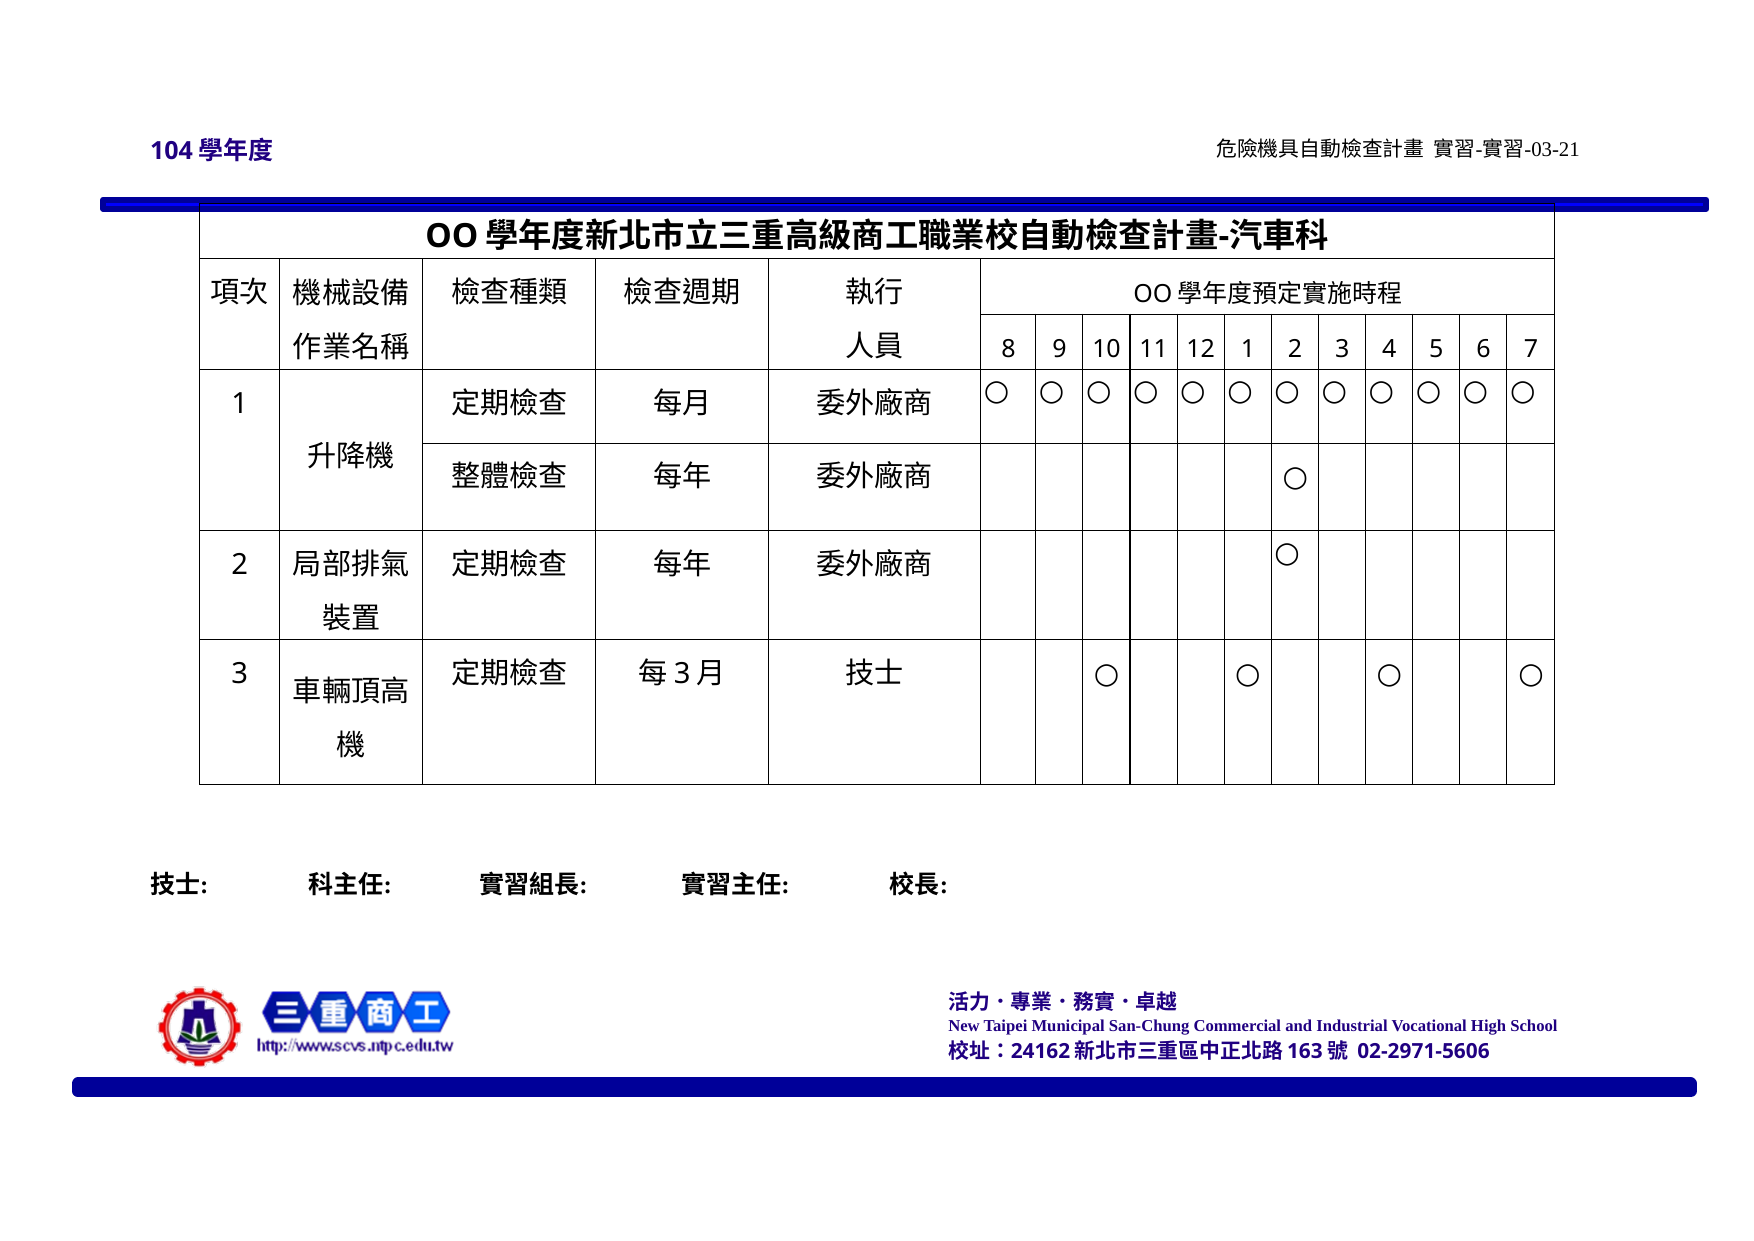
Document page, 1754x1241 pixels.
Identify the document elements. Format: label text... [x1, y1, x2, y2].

table_cell 6 [1460, 315, 1506, 369]
table_cell [1036, 444, 1082, 530]
table_cell 每年 [596, 531, 768, 639]
table_cell ○ [1366, 640, 1412, 784]
table_cell OO學年度預定實施時程 [981, 259, 1554, 313]
table_cell 11 [1131, 315, 1177, 369]
table_header OO學年度新北市立三重高級商工職業校自動檢查計畫-汽車科 [200, 204, 1554, 258]
table_cell [1131, 640, 1177, 784]
table_cell 2 [200, 531, 279, 639]
table_cell [1366, 531, 1412, 639]
table_cell ○ [1225, 640, 1271, 784]
table_cell [1413, 531, 1459, 639]
table_cell [1319, 531, 1365, 639]
table_cell 4 [1366, 315, 1412, 369]
table_cell [1366, 444, 1412, 530]
table_cell ○ [1225, 370, 1271, 442]
table_cell [1460, 531, 1506, 639]
table_cell 8 [981, 315, 1035, 369]
table_cell ○ [1460, 370, 1506, 442]
table_cell [1460, 640, 1506, 784]
table_cell ○ [1036, 370, 1082, 442]
table_cell ○ [1272, 444, 1318, 530]
table_cell ○ [1507, 640, 1554, 784]
table_cell [1036, 531, 1082, 639]
table_cell 每月 [596, 370, 768, 442]
table_cell [1413, 444, 1459, 530]
picture [149, 981, 462, 1072]
table_cell 委外廠商 [769, 531, 980, 639]
table_cell [981, 531, 1035, 639]
table_cell ○ [981, 370, 1035, 442]
table_cell [1178, 531, 1224, 639]
text 技士: 科主任: 實習組長: 實習主任: 校長: [150, 864, 1604, 901]
table_cell 定期檢查 [423, 640, 595, 784]
table_cell [981, 640, 1035, 784]
table_cell 3 [1319, 315, 1365, 369]
table_cell [1507, 444, 1554, 530]
table_cell 定期檢查 [423, 531, 595, 639]
table_cell [1083, 444, 1129, 530]
table_cell ○ [1507, 370, 1554, 442]
table_cell 委外廠商 [769, 444, 980, 530]
table_cell 局部排氣裝置 [280, 531, 422, 639]
table_cell [1319, 640, 1365, 784]
table_cell 3 [200, 640, 279, 784]
table_cell [1507, 531, 1554, 639]
table_cell 1 [1225, 315, 1271, 369]
table_cell 9 [1036, 315, 1082, 369]
table_cell [1083, 531, 1129, 639]
table_cell [1460, 444, 1506, 530]
table_cell ○ [1272, 531, 1318, 639]
table_cell [1413, 640, 1459, 784]
table_cell [1178, 444, 1224, 530]
table_cell [1036, 640, 1082, 784]
table_cell ○ [1178, 370, 1224, 442]
table_cell ○ [1131, 370, 1177, 442]
table_cell ○ [1272, 370, 1318, 442]
table_cell 7 [1507, 315, 1554, 369]
table_cell ○ [1319, 370, 1365, 442]
table_cell 項次 [200, 259, 279, 369]
table_cell 車輛頂高機 [280, 640, 422, 784]
table_cell 1 [200, 370, 279, 530]
table_cell 整體檢查 [423, 444, 595, 530]
table_cell 升降機 [280, 370, 422, 530]
table_cell 技士 [769, 640, 980, 784]
table_cell [981, 444, 1035, 530]
table_cell 檢查週期 [596, 259, 768, 369]
table_cell [1225, 444, 1271, 530]
table_cell [1131, 444, 1177, 530]
table_cell [1178, 640, 1224, 784]
table_cell 2 [1272, 315, 1318, 369]
table_cell ○ [1083, 370, 1129, 442]
table_cell 委外廠商 [769, 370, 980, 442]
table_cell [1272, 640, 1318, 784]
table_cell ○ [1366, 370, 1412, 442]
table_cell 12 [1178, 315, 1224, 369]
table_cell ○ [1413, 370, 1459, 442]
table_cell 機械設備作業名稱 [280, 259, 422, 369]
table_cell ○ [1083, 640, 1129, 784]
table_cell 每3月 [596, 640, 768, 784]
table_cell [1131, 531, 1177, 639]
table_cell 10 [1083, 315, 1129, 369]
table_cell 執行 人員 [769, 259, 980, 369]
table_cell [1319, 444, 1365, 530]
table_cell 檢查種類 [423, 259, 595, 369]
table_cell 每年 [596, 444, 768, 530]
table_cell 定期檢查 [423, 370, 595, 442]
table_cell 5 [1413, 315, 1459, 369]
table_cell [1225, 531, 1271, 639]
